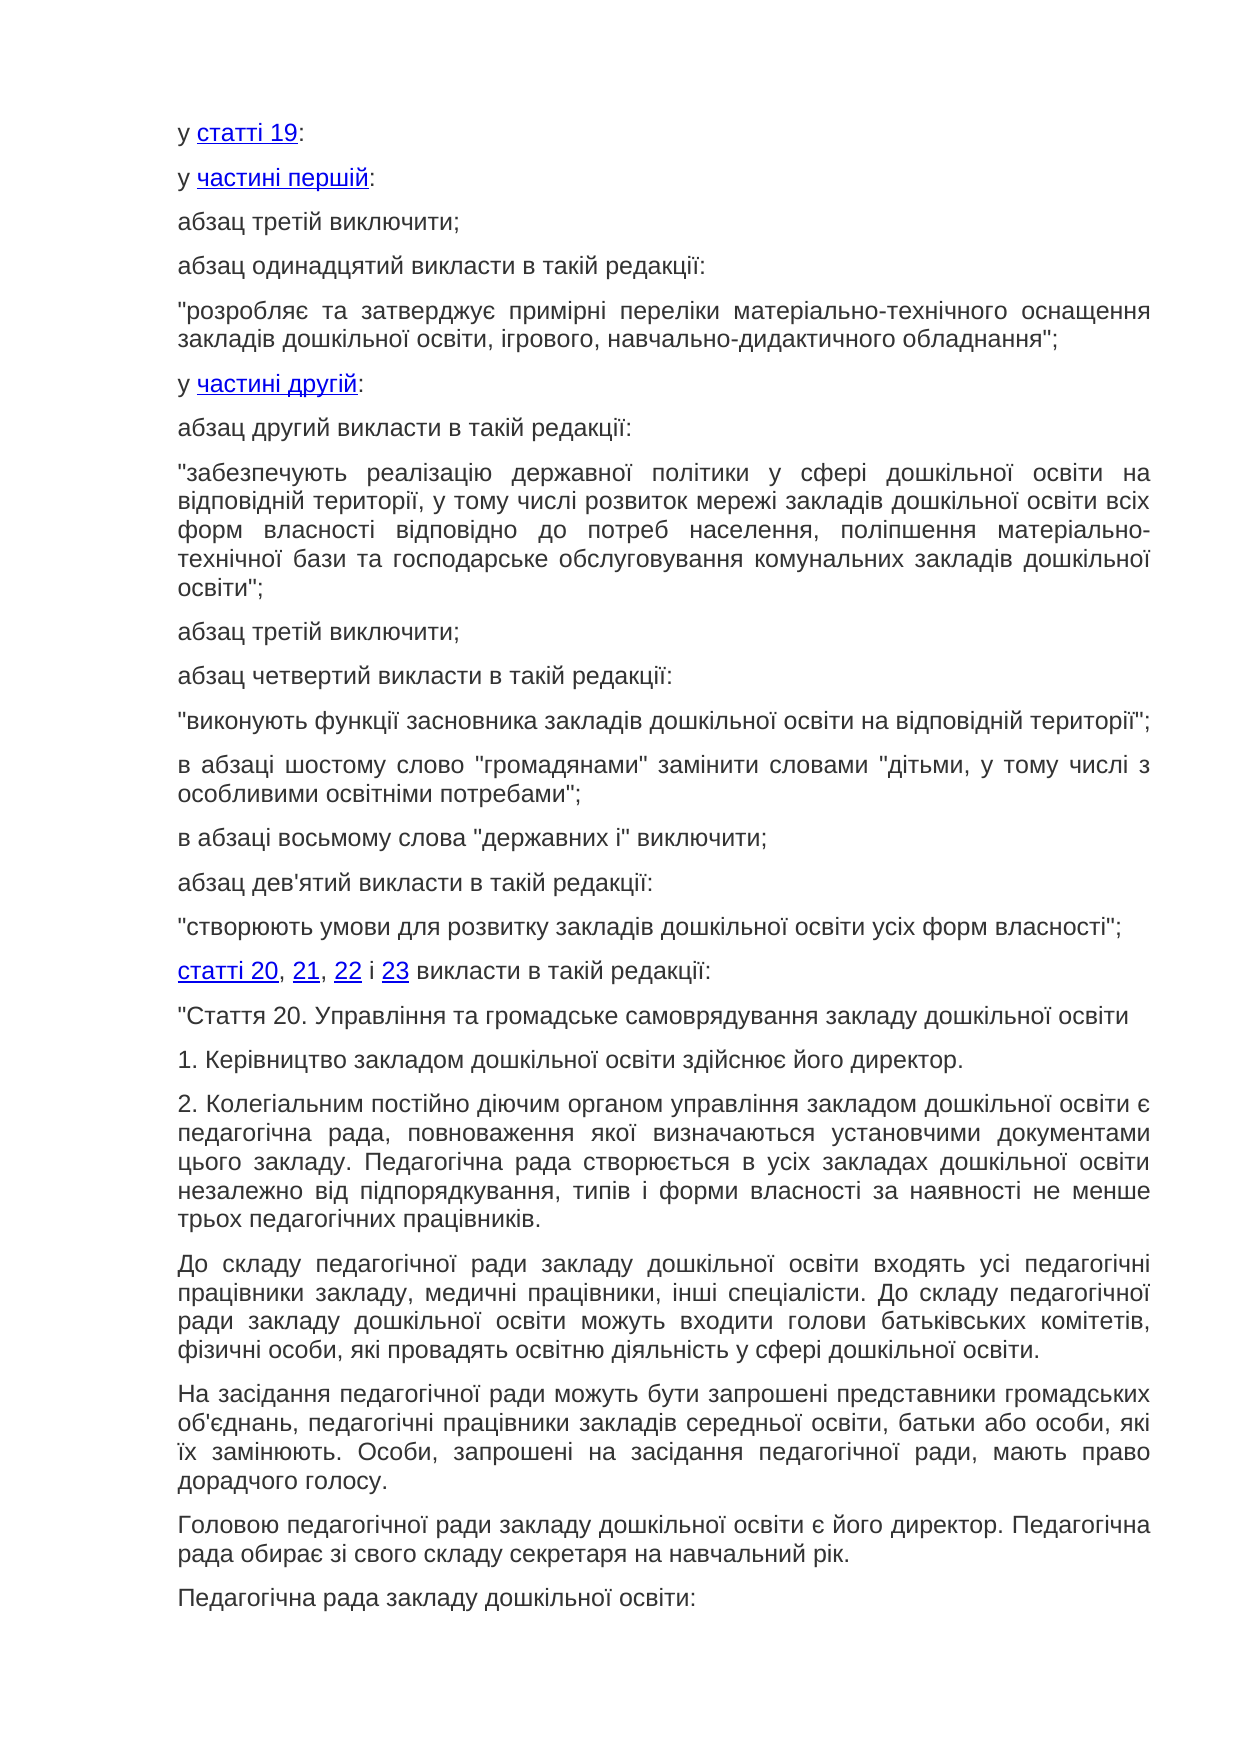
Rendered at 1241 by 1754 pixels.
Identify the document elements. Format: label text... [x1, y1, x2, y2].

text 1. Керівництво закладом дошкільної освіти здійснює його директор. [177, 1045, 1152, 1074]
text у частині другій: [177, 369, 1152, 397]
text Головою педагогічної ради закладу дошкільної освіти є його директор. Педагогічна рада обирає зі свого складу секретаря на навчальний рік. [177, 1510, 1152, 1567]
text абзац другий викласти в такій редакції: [177, 413, 1152, 442]
text статті 20, 21, 22 і 23 викласти в такій редакції: [177, 956, 1152, 985]
text в абзаці шостому слово "громадянами" замінити словами "дітьми, у тому числі з особливими освітніми потребами"; [177, 750, 1152, 807]
text "забезпечують реалізацію державної політики у сфері дошкільної освіти на відповідній території, у тому числі розвиток мережі закладів дошкільної освіти всіх форм власності відповідно до потреб населення, поліпшення матеріально-технічної бази та господарське обслуговування комунальних закладів дошкільної освіти"; [177, 457, 1152, 601]
text До складу педагогічної ради закладу дошкільної освіти входять усі педагогічні працівники закладу, медичні працівники, інші спеціалісти. До складу педагогічної ради закладу дошкільної освіти можуть входити голови батьківських комітетів, фізичні особи, які провадять освітню діяльність у сфері дошкільної освіти. [177, 1249, 1152, 1364]
text абзац дев'ятий викласти в такій редакції: [177, 867, 1152, 896]
text Педагогічна рада закладу дошкільної освіти: [177, 1583, 1152, 1612]
text у статті 19: [177, 118, 1152, 147]
text "Стаття 20. Управління та громадське самоврядування закладу дошкільної освіти [177, 1001, 1152, 1029]
text в абзаці восьмому слова "державних і" виключити; [177, 823, 1152, 852]
text "виконують функції засновника закладів дошкільної освіти на відповідній території"; [177, 706, 1152, 734]
text у частині першій: [177, 162, 1152, 191]
text На засідання педагогічної ради можуть бути запрошені представники громадських об'єднань, педагогічні працівники закладів середньої освіти, батьки або особи, які їх замінюють. Особи, запрошені на засідання педагогічної ради, мають право дорадчого голосу. [177, 1379, 1152, 1494]
text "створюють умови для розвитку закладів дошкільної освіти усіх форм власності"; [177, 912, 1152, 941]
text абзац третій виключити; [177, 207, 1152, 236]
text 2. Колегіальним постійно діючим органом управління закладом дошкільної освіти є педагогічна рада, повноваження якої визначаються установчими документами цього закладу. Педагогічна рада створюється в усіх закладах дошкільної освіти незалежно від підпорядкування, типів і форми власності за наявності не менше трьох педагогічних працівників. [177, 1089, 1152, 1233]
text абзац одинадцятий викласти в такій редакції: [177, 251, 1152, 280]
text абзац третій виключити; [177, 617, 1152, 646]
text "розробляє та затверджує примірні переліки матеріально-технічного оснащення закладів дошкільної освіти, ігрового, навчально-дидактичного обладнання"; [177, 296, 1152, 353]
text абзац четвертий викласти в такій редакції: [177, 661, 1152, 690]
